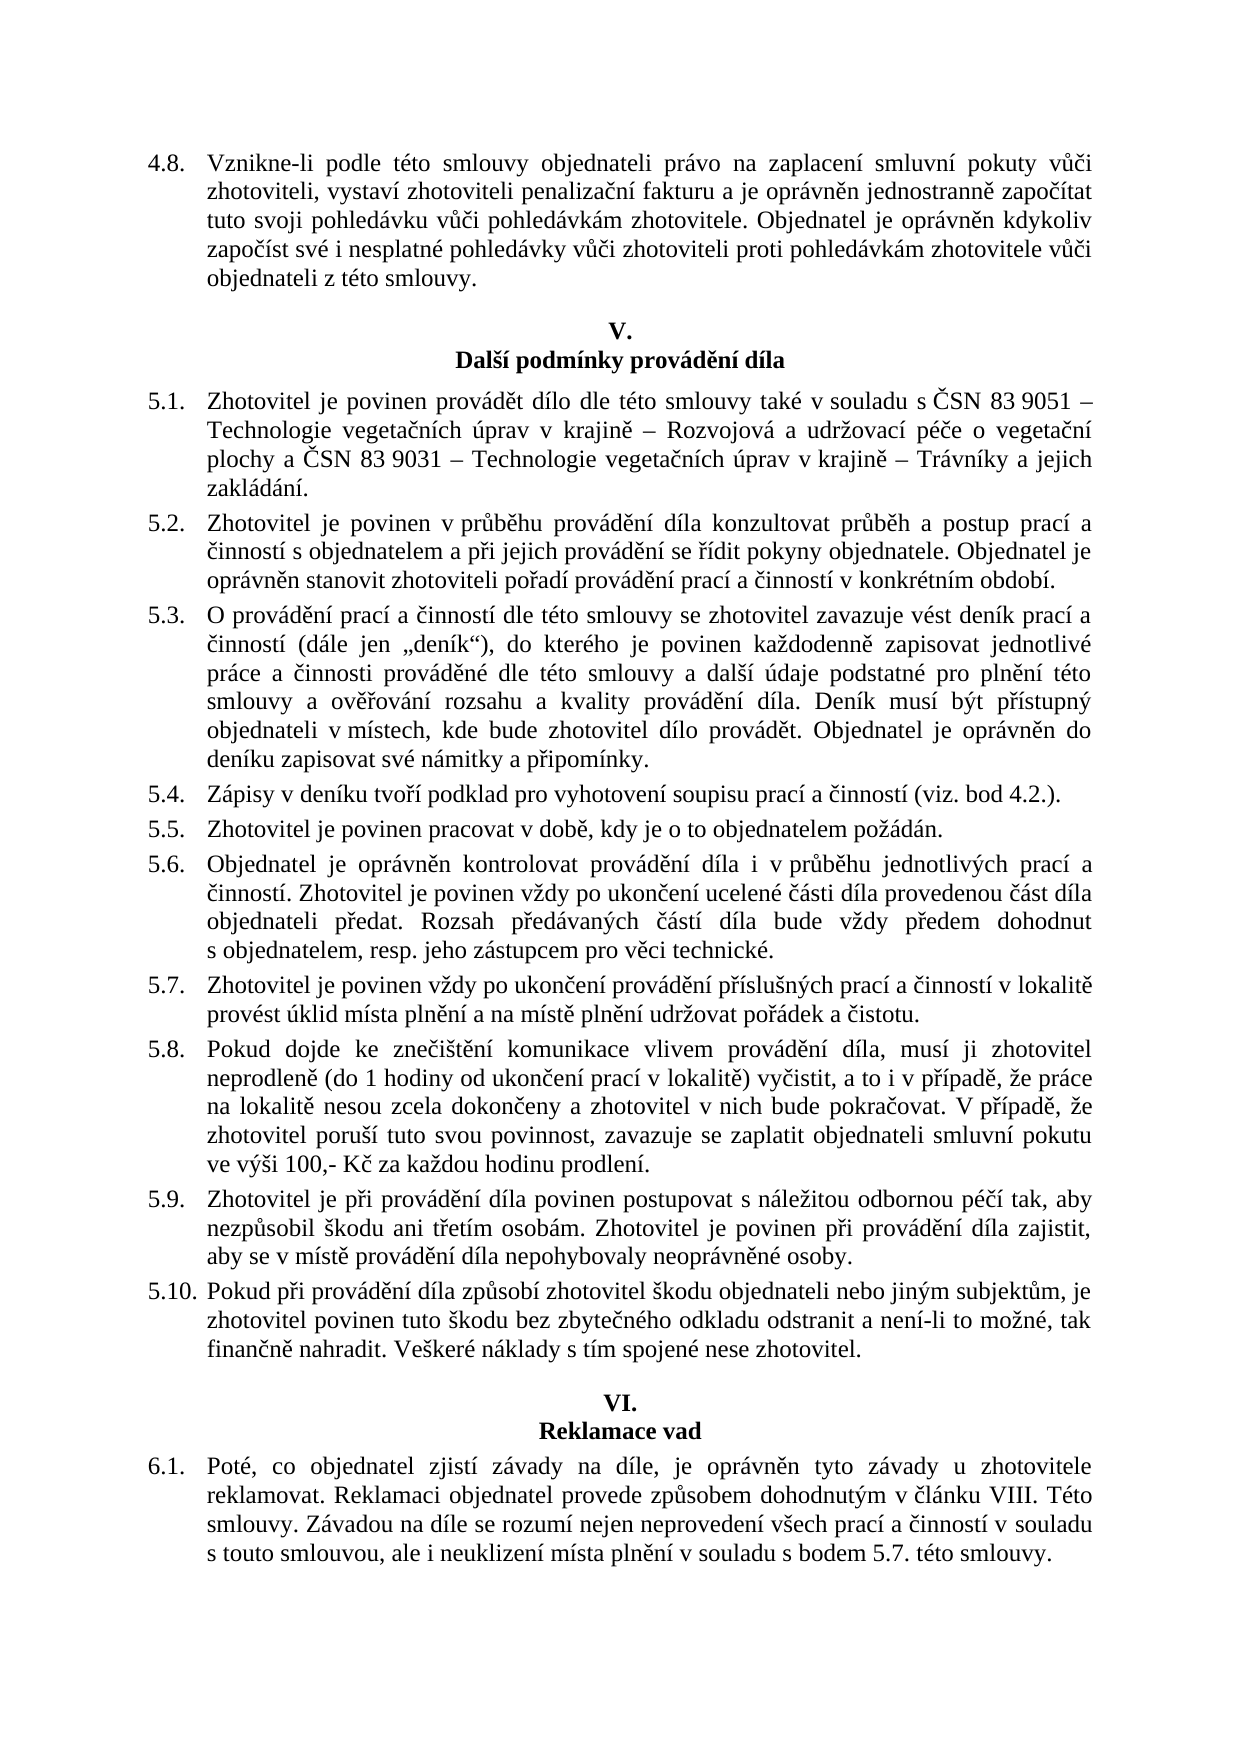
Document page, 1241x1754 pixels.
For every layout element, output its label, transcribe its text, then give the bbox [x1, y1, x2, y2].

list Pokud dojde ke znečištění komunikace vlivem provádění díla, musí ji zhotovitel neprodleně (do 1 hodiny od ukončení prací v lokalitě) vyčistit, a to i v případě, že práce na lokalitě nesou zcela dokončeny a zhotovitel v nich bude pokračovat. V případě, že zhotovitel poruší tuto svou povinnost, zavazuje se zaplatit objednateli smluvní pokutu ve výši 100,- Kč za každou hodinu prodlení. [148, 1034, 1093, 1178]
list Zápisy v deníku tvoří podklad pro vyhotovení soupisu prací a činností (viz. bod 4.2.). [148, 779, 1093, 808]
list O provádění prací a činností dle této smlouvy se zhotovitel zavazuje vést deník prací a činností (dále jen „deník“), do kterého je povinen každodenně zapisovat jednotlivé práce a činnosti prováděné dle této smlouvy a další údaje podstatné pro plnění této smlouvy a ověřování rozsahu a kvality provádění díla. Deník musí být přístupný objednateli v místech, kde bude zhotovitel dílo provádět. Objednatel je oprávněn do deníku zapisovat své námitky a připomínky. [148, 600, 1093, 773]
list Pokud při provádění díla způsobí zhotovitel škodu objednateli nebo jiným subjektům, je zhotovitel povinen tuto škodu bez zbytečného odkladu odstranit a není-li to možné, tak finančně nahradit. Veškeré náklady s tím spojené nese zhotovitel. [148, 1276, 1093, 1363]
list Zhotovitel je povinen pracovat v době, kdy je o to objednatelem požádán. [148, 814, 1093, 843]
list Vznikne-li podle této smlouvy objednateli právo na zaplacení smluvní pokuty vůči zhotoviteli, vystaví zhotoviteli penalizační fakturu a je oprávněn jednostranně započítat tuto svoji pohledávku vůči pohledávkám zhotovitele. Objednatel je oprávněn kdykoliv započíst své i nesplatné pohledávky vůči zhotoviteli proti pohledávkám zhotovitele vůči objednateli z této smlouvy. [148, 148, 1093, 291]
list Zhotovitel je povinen provádět dílo dle této smlouvy také v souladu s ČSN 83 9051 – Technologie vegetačních úprav v krajině – Rozvojová a udržovací péče o vegetační plochy a ČSN 83 9031 – Technologie vegetačních úprav v krajině – Trávníky a jejich zakládání. [148, 386, 1093, 501]
list Poté, co objednatel zjistí závady na díle, je oprávněn tyto závady u zhotovitele reklamovat. Reklamaci objednatel provede způsobem dohodnutým v článku VIII. Této smlouvy. Závadou na díle se rozumí nejen neprovedení všech prací a činností v souladu s touto smlouvou, ale i neuklizení místa plnění v souladu s bodem 5.7. této smlouvy. [148, 1451, 1093, 1566]
list Zhotovitel je povinen v průběhu provádění díla konzultovat průběh a postup prací a činností s objednatelem a při jejich provádění se řídit pokyny objednatele. Objednatel je oprávněn stanovit zhotoviteli pořadí provádění prací a činností v konkrétním období. [148, 508, 1093, 594]
list Zhotovitel je povinen vždy po ukončení provádění příslušných prací a činností v lokalitě provést úklid místa plnění a na místě plnění udržovat pořádek a čistotu. [148, 970, 1093, 1028]
list Objednatel je oprávněn kontrolovat provádění díla i v průběhu jednotlivých prací a činností. Zhotovitel je povinen vždy po ukončení ucelené části díla provedenou část díla objednateli předat. Rozsah předávaných částí díla bude vždy předem dohodnut s objednatelem, resp. jeho zástupcem pro věci technické. [148, 849, 1093, 964]
text VI. [148, 1388, 1093, 1416]
list Zhotovitel je při provádění díla povinen postupovat s náležitou odbornou péčí tak, aby nezpůsobil škodu ani třetím osobám. Zhotovitel je povinen při provádění díla zajistit, aby se v místě provádění díla nepohybovaly neoprávněné osoby. [148, 1184, 1093, 1270]
text Reklamace vad [148, 1416, 1093, 1445]
text V. [148, 316, 1093, 345]
text Další podmínky provádění díla [148, 345, 1093, 374]
